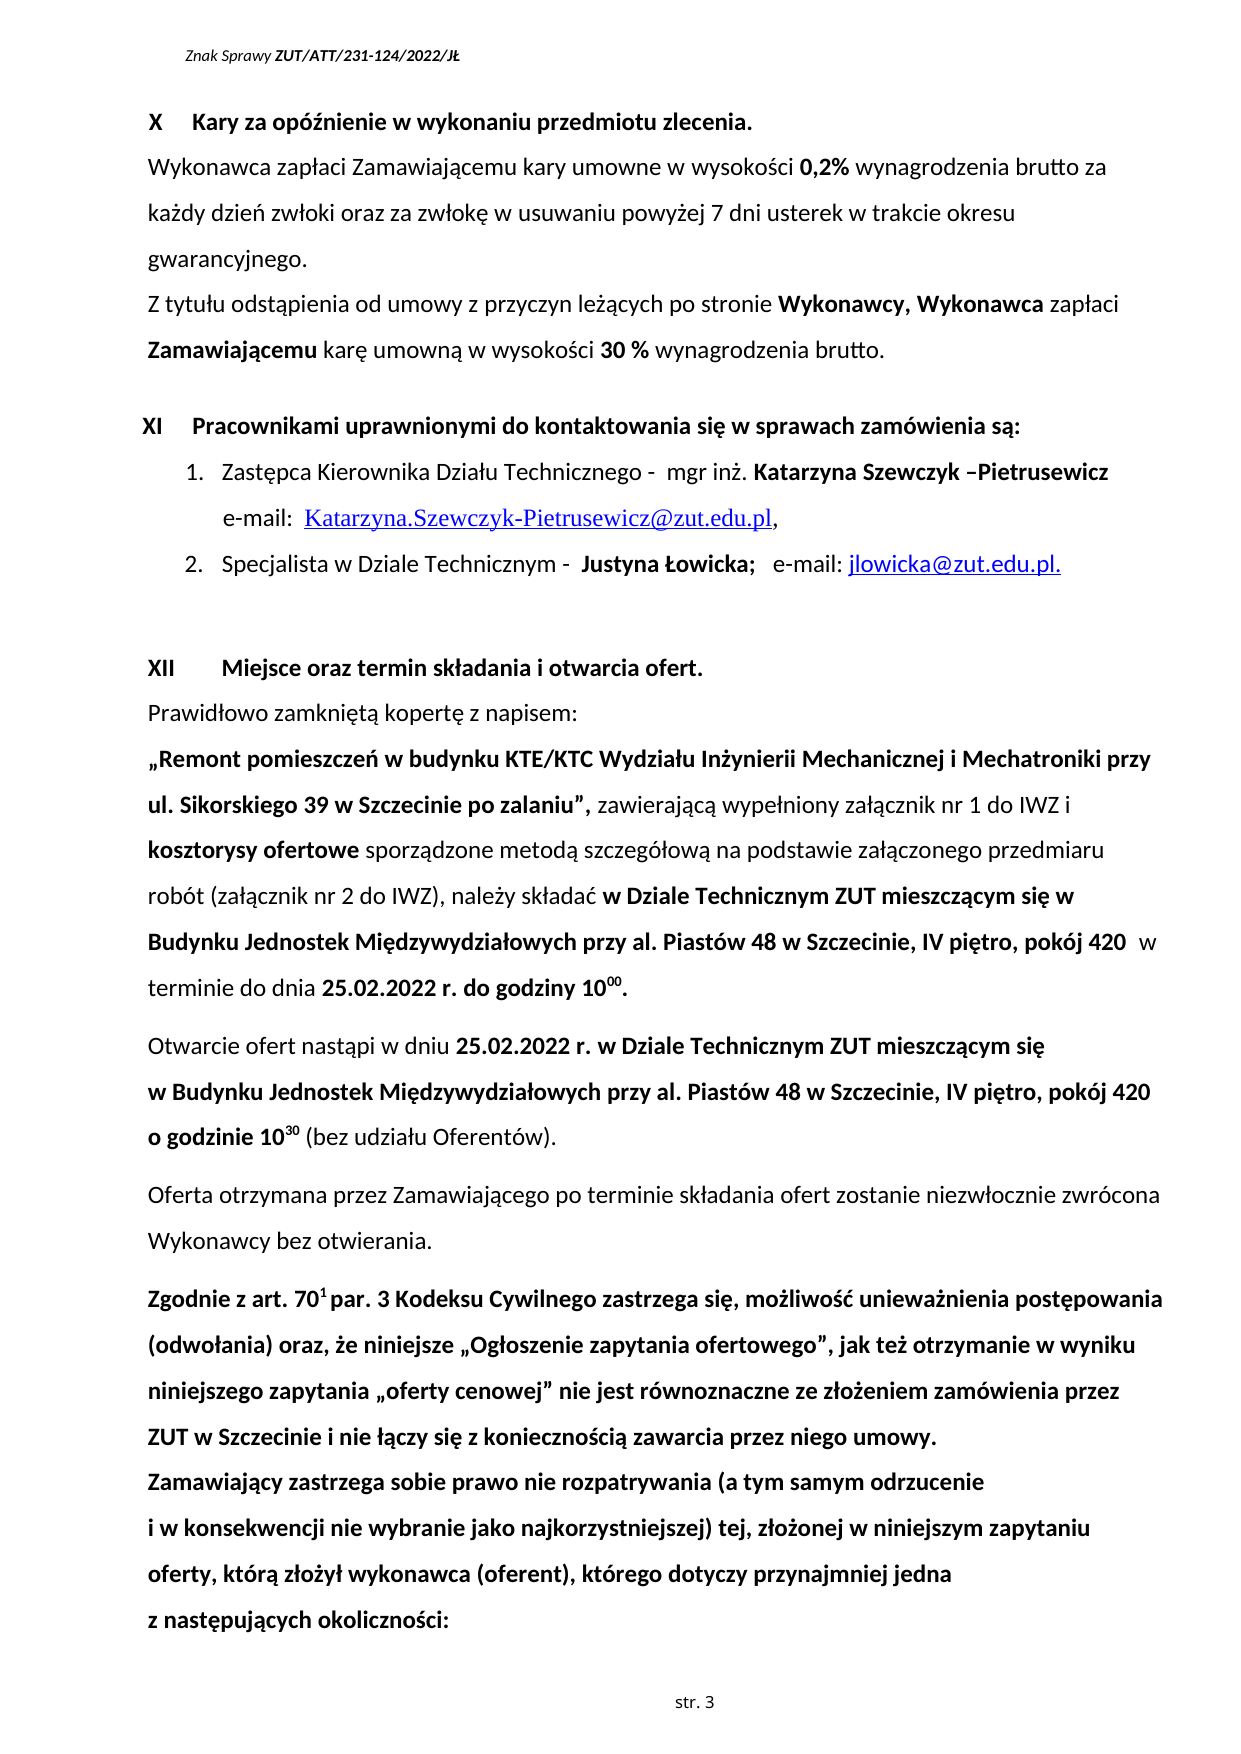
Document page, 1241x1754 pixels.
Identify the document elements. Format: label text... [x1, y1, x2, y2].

text XII Miejsce oraz termin składania i otwarcia ofert. [148, 652, 1167, 682]
text Z tytułu odstąpienia od umowy z przyczyn leżących po stronie Wykonawcy, Wykonawca zapłaci Zamawiającemu karę umowną w wysokości 30 % wynagrodzenia brutto. [148, 288, 1167, 365]
text Prawidłowo zamkniętą kopertę z napisem: [148, 697, 1167, 728]
subtitle Kary za opóźnienie w wykonaniu przedmiotu zlecenia. [162, 106, 1167, 136]
list Zastępca Kierownika Działu Technicznego - mgr inż. Katarzyna Szewczyk –Pietrusewicz [185, 456, 1167, 487]
text Otwarcie ofert nastąpi w dniu 25.02.2022 r. w Dziale Technicznym ZUT mieszczącym się w Budynku Jednostek Międzywydziałowych przy al. Piastów 48 w Szczecinie, IV piętro, pokój 420 o godzinie 1030 (bez udziału Oferentów). [148, 1030, 1167, 1152]
text Wykonawca zapłaci Zamawiającemu kary umowne w wysokości 0,2% wynagrodzenia brutto za każdy dzień zwłoki oraz za zwłokę w usuwaniu powyżej 7 dni usterek w trakcie okresu gwarancyjnego. [148, 151, 1167, 273]
list Pracownikami uprawnionymi do kontaktowania się w sprawach zamówienia są: [162, 411, 1167, 441]
text Zamawiający zastrzega sobie prawo nie rozpatrywania (a tym samym odrzucenie i w konsekwencji nie wybranie jako najkorzystniejszej) tej, złożonej w niniejszym zapytaniu oferty, którą złożył wykonawca (oferent), którego dotyczy przynajmniej jedna z następujących okoliczności: [148, 1467, 1167, 1634]
text e-mail: Katarzyna.Szewczyk-Pietrusewicz@zut.edu.pl, [223, 502, 1167, 532]
list Specjalista w Dziale Technicznym - Justyna Łowicka; e-mail: jlowicka@zut.edu.pl. [184, 548, 1167, 578]
text Oferta otrzymana przez Zamawiającego po terminie składania ofert zostanie niezwłocznie zwrócona Wykonawcy bez otwierania. [148, 1180, 1167, 1256]
text „Remont pomieszczeń w budynku KTE/KTC Wydziału Inżynierii Mechanicznej i Mechatroniki przy ul. Sikorskiego 39 w Szczecinie po zalaniu”, zawierającą wypełniony załącznik nr 1 do IWZ i kosztorysy ofertowe sporządzone metodą szczegółową na podstawie załączonego przedmiaru robót (załącznik nr 2 do IWZ), należy składać w Dziale Technicznym ZUT mieszczącym się w Budynku Jednostek Międzywydziałowych przy al. Piastów 48 w Szczecinie, IV piętro, pokój 420 w terminie do dnia 25.02.2022 r. do godziny 1000. [148, 743, 1167, 1002]
text Zgodnie z art. 701 par. 3 Kodeksu Cywilnego zastrzega się, możliwość unieważnienia postępowania (odwołania) oraz, że niniejsze „Ogłoszenie zapytania ofertowego”, jak też otrzymanie w wyniku niniejszego zapytania „oferty cenowej” nie jest równoznaczne ze złożeniem zamówienia przez ZUT w Szczecinie i nie łączy się z koniecznością zawarcia przez niego umowy. [148, 1284, 1167, 1451]
